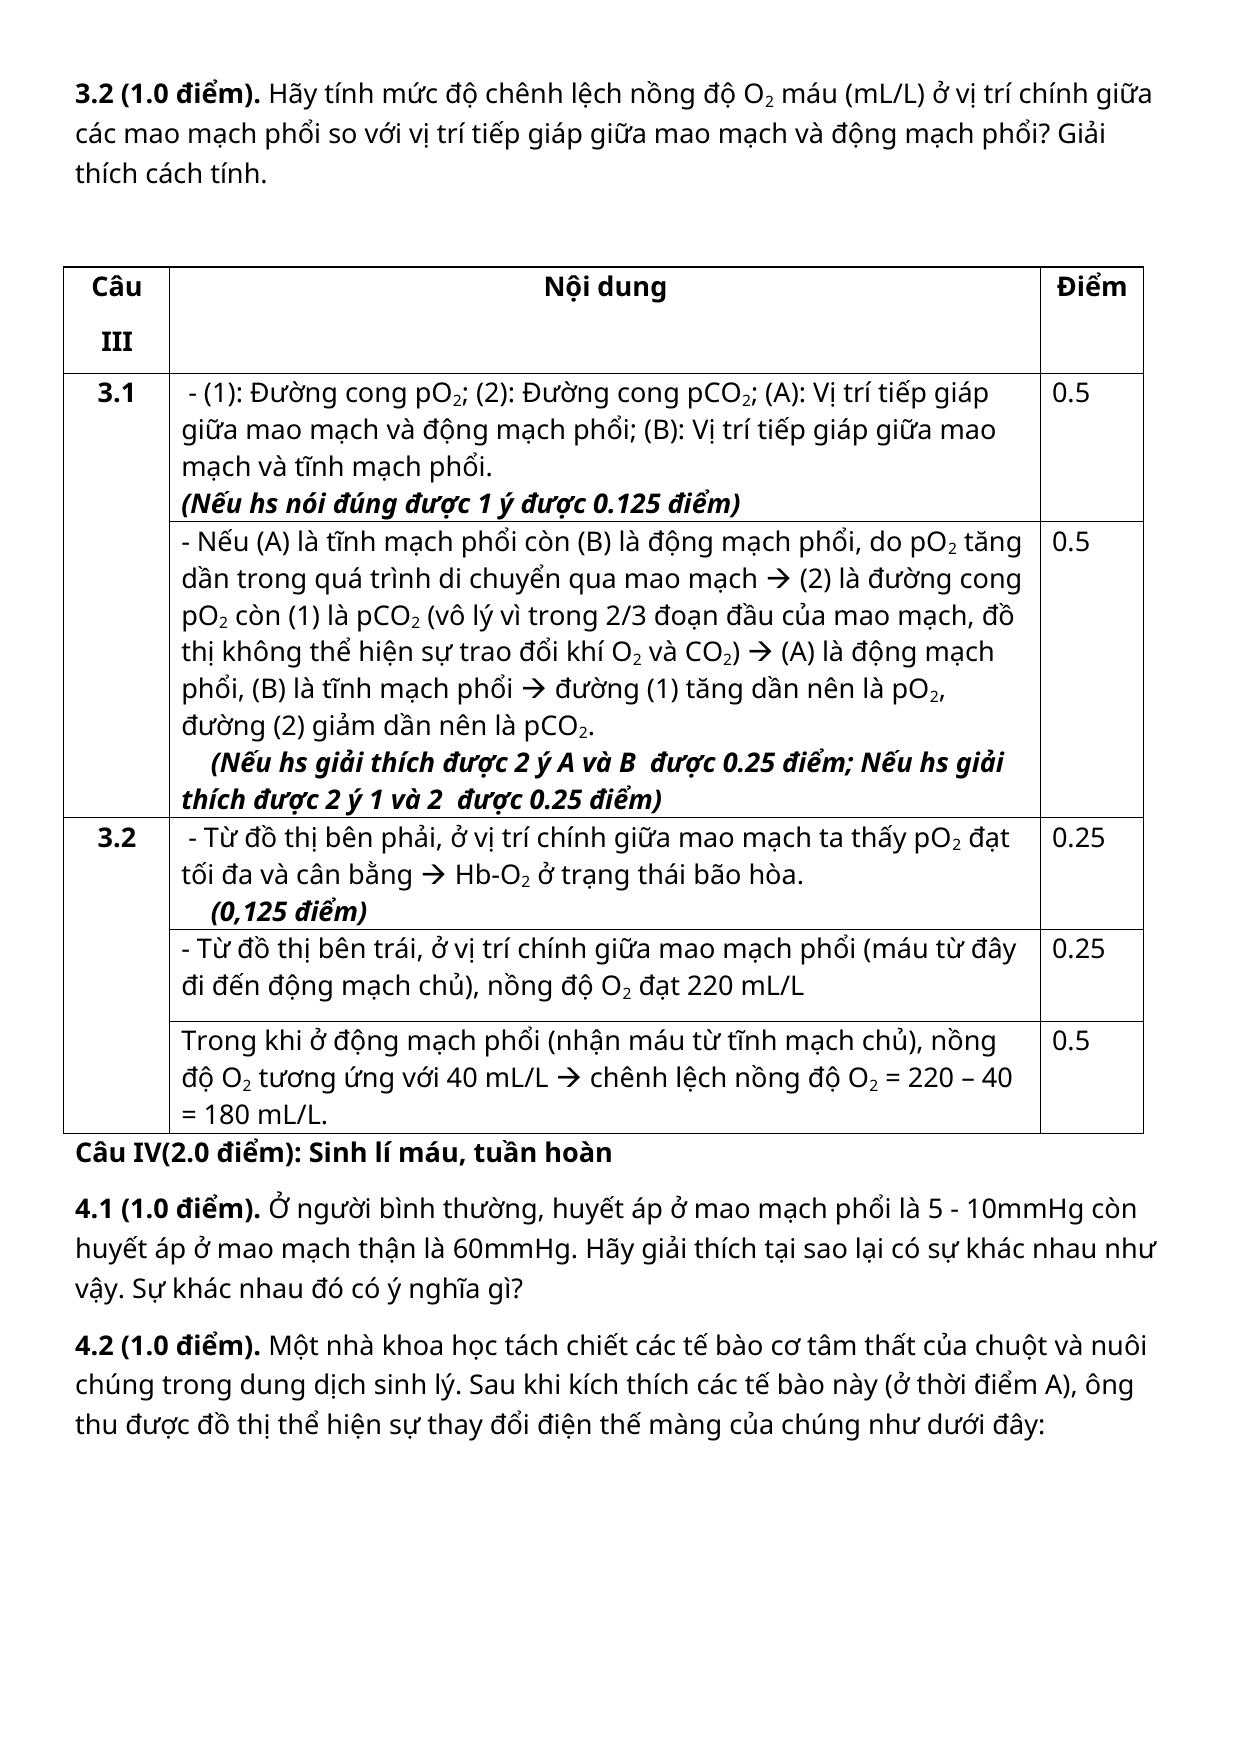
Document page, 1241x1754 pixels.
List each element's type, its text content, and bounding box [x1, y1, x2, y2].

table_cell - Nếu (A) là tĩnh mạch phổi còn (B) là động mạch phổi, do pO2 tăng dần trong quá trình di chuyển qua mao mạch (2) là đường cong pO2 còn (1) là pCO2 (vô lý vì trong 2/3 đoạn đầu của mao mạch, đồ thị không thể hiện sự trao đổi khí O2 và CO2) (A) là động mạch phổi, (B) là tĩnh mạch phổi đường (1) tăng dần nên là pO2, đường (2) giảm dần nên là pCO2. (Nếu hs giải thích được 2 ý A và B được 0.25 điểm; Nếu hs giải thích được 2 ý 1 và 2 được 0.25 điểm) [170, 522, 1040, 817]
table_cell 0.5 [1041, 374, 1143, 521]
table_header Câu III [64, 268, 169, 373]
text 4.2 (1.0 điểm). Một nhà khoa học tách chiết các tế bào cơ tâm thất của chuột và nuôi chúng trong dung dịch sinh lý. Sau khi kích thích các tế bào này (ở thời điểm A), ông thu được đồ thị thể hiện sự thay đổi điện thế màng của chúng như dưới đây: [75, 1326, 1165, 1442]
table_cell 3.2 [64, 818, 169, 1132]
table_cell 0.5 [1041, 1022, 1143, 1132]
table_cell 3.1 [64, 374, 169, 817]
table_header Nội dung [170, 268, 1040, 373]
table_cell 0.5 [1041, 522, 1143, 817]
table_cell - Từ đồ thị bên phải, ở vị trí chính giữa mao mạch ta thấy pO2 đạt tối đa và cân bằng Hb-O2 ở trạng thái bão hòa. (0,125 điểm) [170, 818, 1040, 929]
text 3.2 (1.0 điểm). Hãy tính mức độ chênh lệch nồng độ O2 máu (mL/L) ở vị trí chính giữa các mao mạch phổi so với vị trí tiếp giáp giữa mao mạch và động mạch phổi? Giải thích cách tính. [75, 75, 1165, 191]
table_header Điểm [1041, 268, 1143, 373]
table_cell Trong khi ở động mạch phổi (nhận máu từ tĩnh mạch chủ), nồng độ O2 tương ứng với 40 mL/L chênh lệch nồng độ O2 = 220 – 40 = 180 mL/L. [170, 1022, 1040, 1132]
table_cell 0.25 [1041, 930, 1143, 1021]
text Câu IV(2.0 điểm): Sinh lí máu, tuần hoàn [75, 1133, 1165, 1170]
table_cell 0.25 [1041, 818, 1143, 929]
table_cell - Từ đồ thị bên trái, ở vị trí chính giữa mao mạch phổi (máu từ đây đi đến động mạch chủ), nồng độ O2 đạt 220 mL/L [170, 930, 1040, 1021]
text 4.1 (1.0 điểm). Ở người bình thường, huyết áp ở mao mạch phổi là 5 - 10mmHg còn huyết áp ở mao mạch thận là 60mmHg. Hãy giải thích tại sao lại có sự khác nhau như vậy. Sự khác nhau đó có ý nghĩa gì? [75, 1190, 1165, 1306]
table_cell - (1): Đường cong pO2; (2): Đường cong pCO2; (A): Vị trí tiếp giáp giữa mao mạch và động mạch phổi; (B): Vị trí tiếp giáp giữa mao mạch và tĩnh mạch phổi. (Nếu hs nói đúng được 1 ý được 0.125 điểm) [170, 374, 1040, 521]
